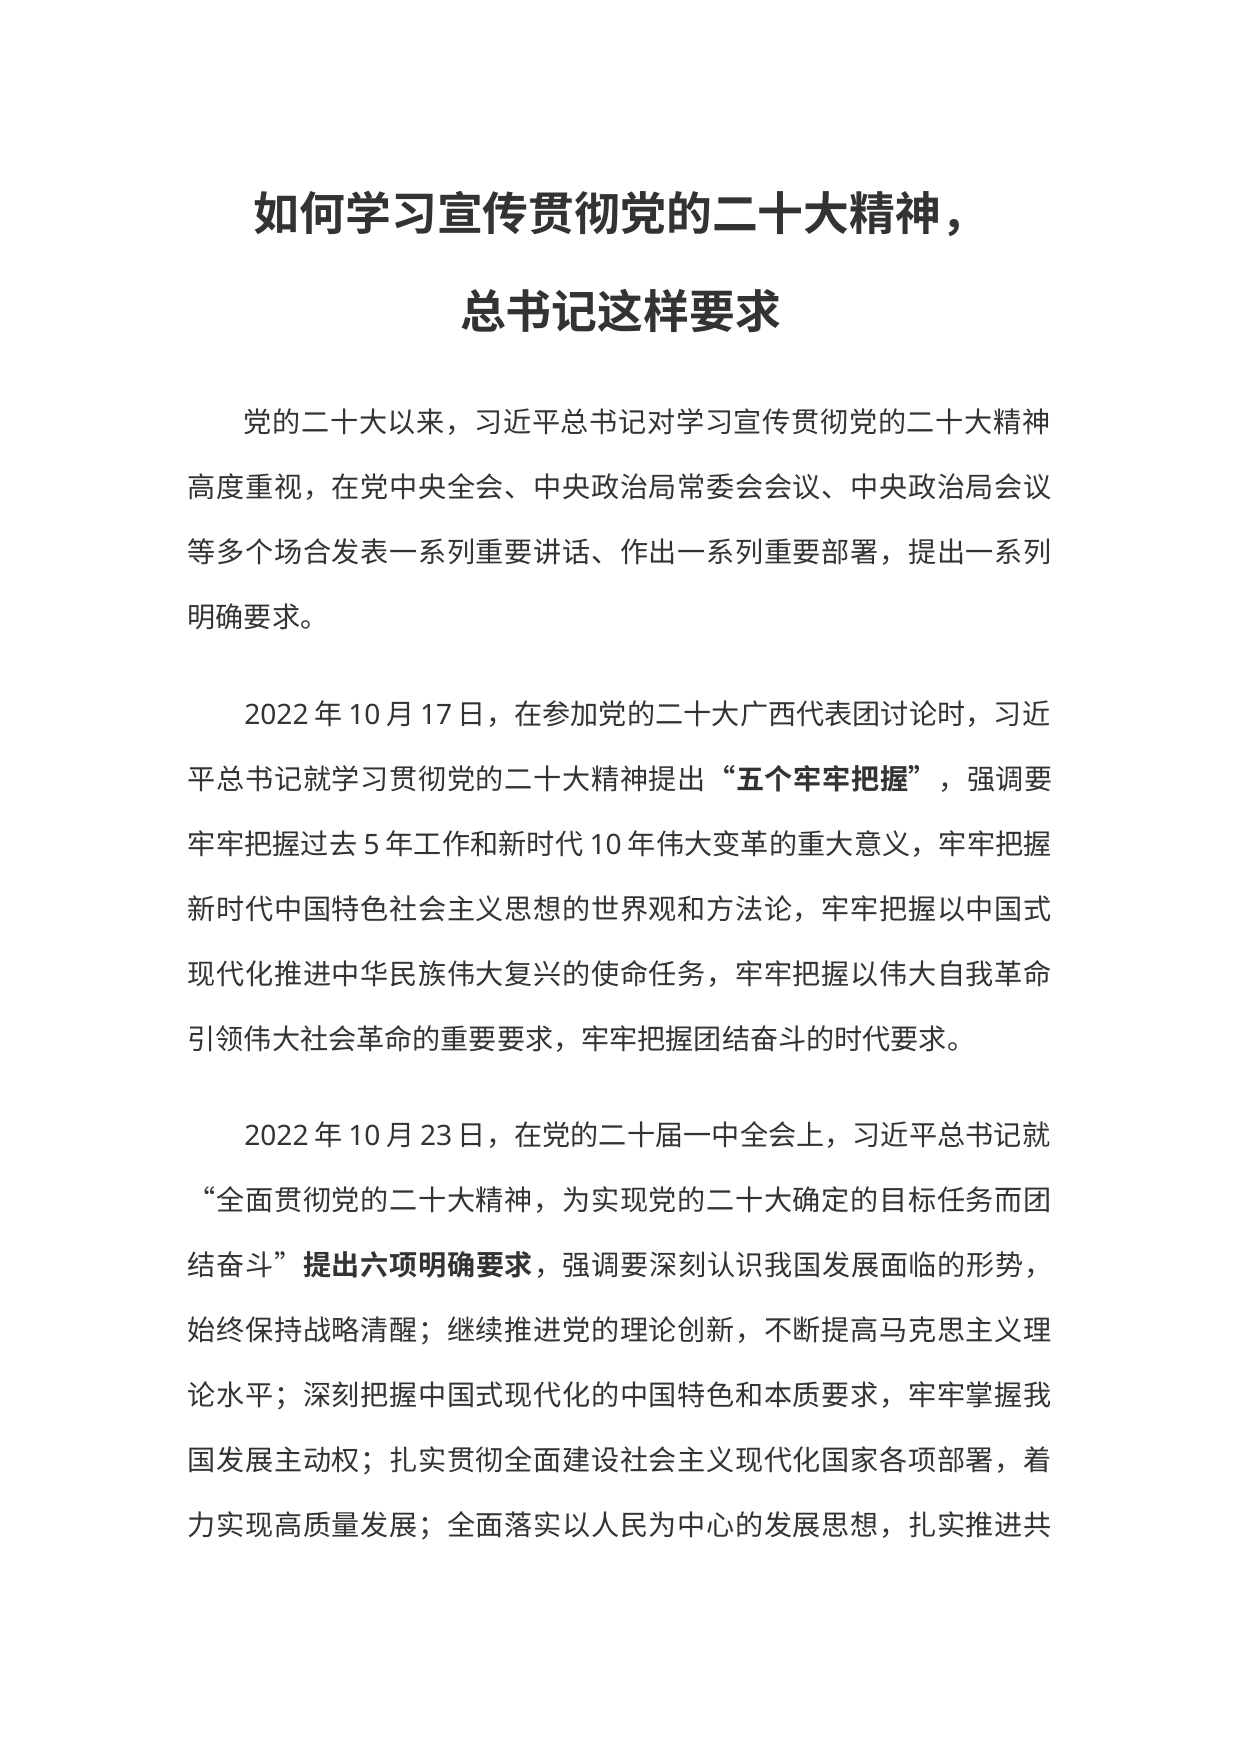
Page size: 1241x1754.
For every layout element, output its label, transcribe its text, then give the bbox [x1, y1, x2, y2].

text 总书记这样要求 [187, 259, 1053, 357]
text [187, 1101, 1053, 1556]
text 如何学习宣传贯彻党的二十大精神， [187, 162, 1053, 259]
text 2022年10月17日，在参加党的二十大广西代表团讨论时，习近平总书记就学习贯彻党的二十大精神提出“五个牢牢把握”，强调要牢牢把握过去5年工作和新时代10年伟大变革的重大意义，牢牢把握新时代中国特色社会主义思想的世界观和方法论，牢牢把握以中国式现代化推进中华民族伟大复兴的使命任务，牢牢把握以伟大自我革命引领伟大社会革命的重要要求，牢牢把握团结奋斗的时代要求。 [187, 679, 1053, 1069]
text 党的二十大以来，习近平总书记对学习宣传贯彻党的二十大精神高度重视，在党中央全会、中央政治局常委会会议、中央政治局会议等多个场合发表一系列重要讲话、作出一系列重要部署，提出一系列明确要求。 [187, 388, 1053, 648]
